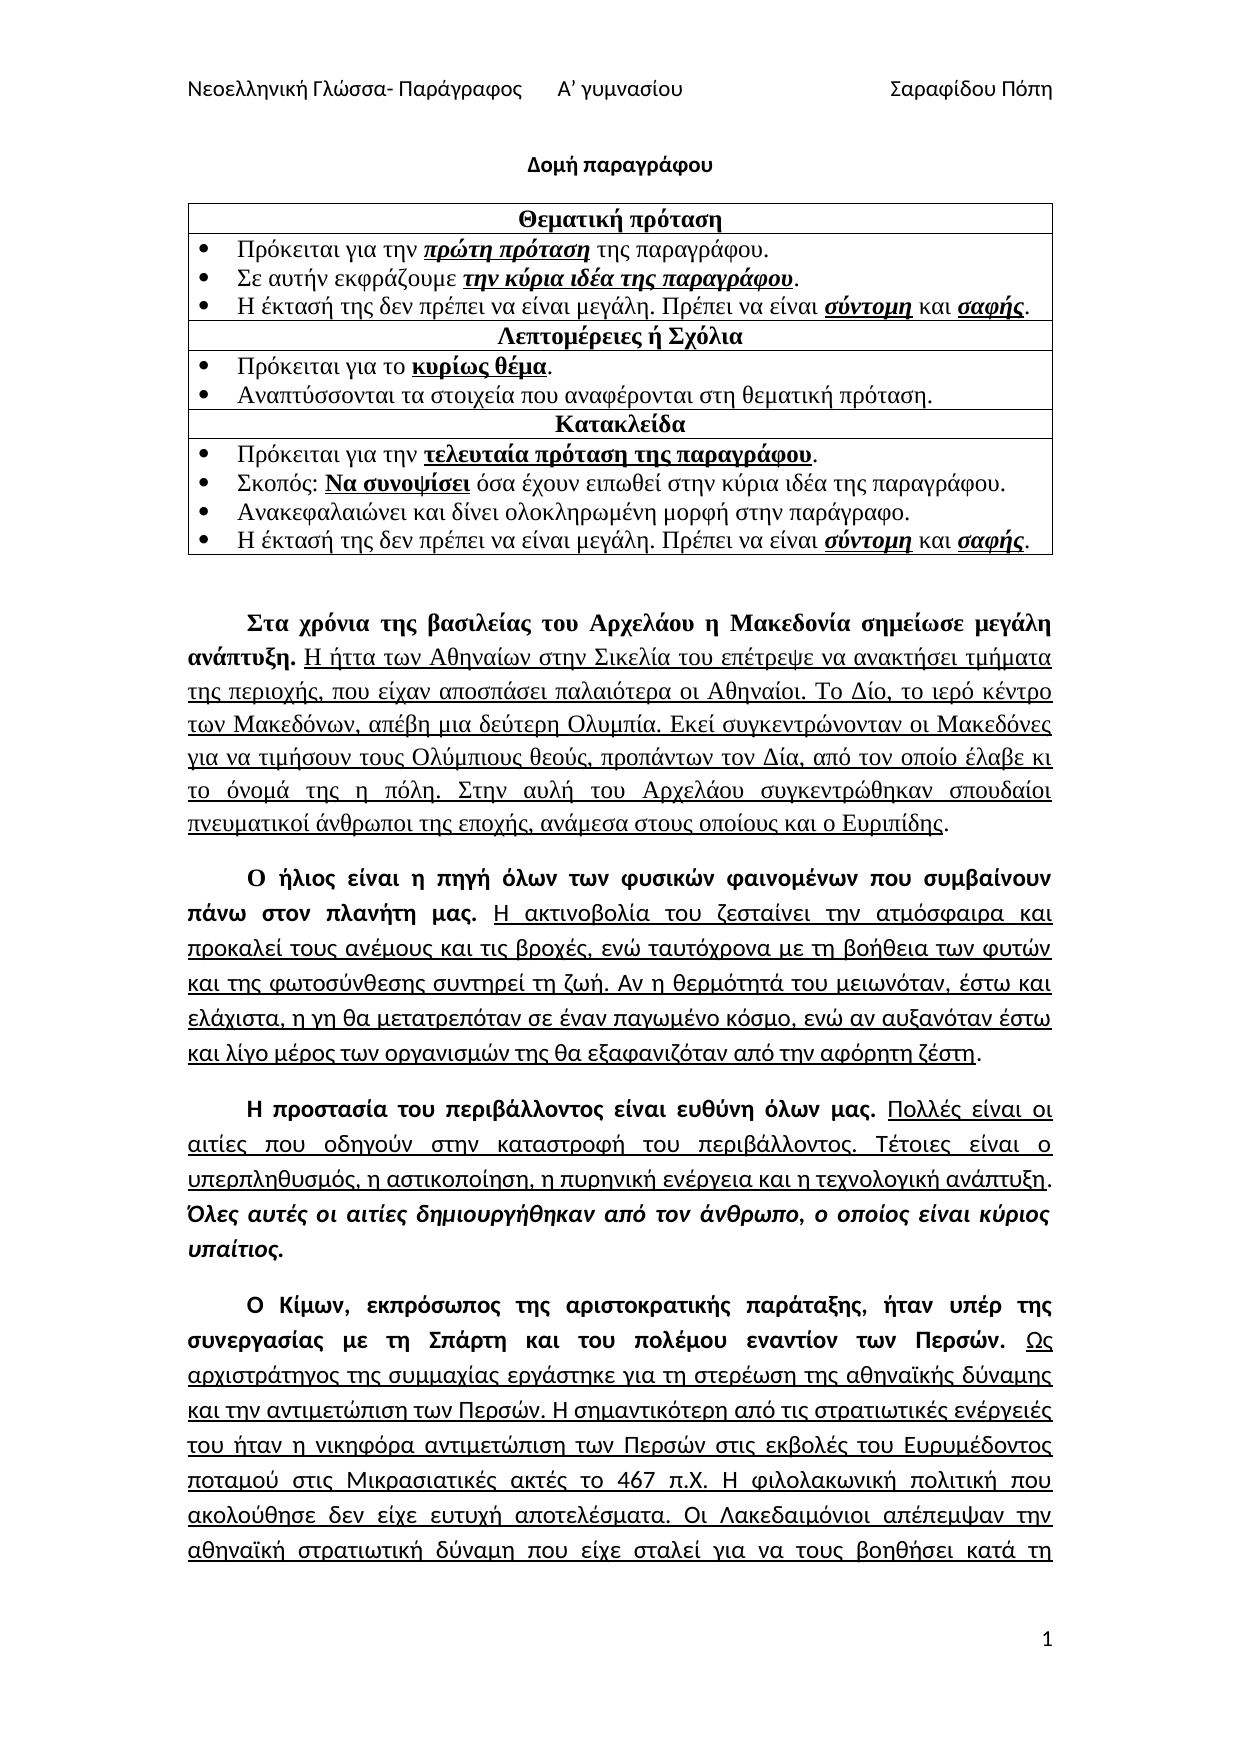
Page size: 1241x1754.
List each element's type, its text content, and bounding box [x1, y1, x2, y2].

table_cell Λεπτομέρειες ή Σχόλια [189, 321, 1052, 350]
text Η προστασία του περιβάλλοντος είναι ευθύνη όλων μας. Πολλές είναι οι αιτίες που οδηγούν στην καταστροφή του περιβάλλοντος. Τέτοιες είναι ο υπερπληθυσμός, η αστικοποίηση, η πυρηνική ενέργεια και η τεχνολογική ανάπτυξη. Όλες αυτές οι αιτίες δημιουργήθηκαν από τον άνθρωπο, ο οποίος είναι κύριος υπαίτιος. [187, 1155, 1053, 1264]
text Ο ήλιος είναι η πηγή όλων των φυσικών φαινομένων που συμβαίνουν πάνω στον πλανήτη μας. Η ακτινοβολία του ζεσταίνει την ατμόσφαιρα και προκαλεί τους ανέμους και τις βροχές, ενώ ταυτόχρονα με τη βοήθεια των φυτών και της φωτοσύνθεσης συντηρεί τη ζωή. Αν η θερμότητά του μειωνόταν, έστω και ελάχιστα, η γη θα μετατρεπόταν σε έναν παγωμένο κόσμο, ενώ αν αυξανόταν έστω και λίγο μέρος των οργανισμών της θα εξαφανιζόταν από την αφόρητη ζέστη. [187, 862, 1053, 1068]
text Στα χρόνια της βασιλείας του Αρχελάου η Μακεδονία σημείωσε μεγάλη ανάπτυξη. Η ήττα των Αθηναίων στην Σικελία του επέτρεψε να ανακτήσει τμήματα της περιοχής, που είχαν αποσπάσει παλαιότερα οι Αθηναίοι. Το Δίο, το ιερό κέντρο των Μακεδόνων, απέβη μια δεύτερη Ολυμπία. Εκεί συγκεντρώνονταν οι Μακεδόνες για να τιμήσουν τους Ολύμπιους θεούς, προπάντων τον Δία, από τον οποίο έλαβε κι το όνομά της η πόλη. Στην αυλή του Αρχελάου συγκεντρώθηκαν σπουδαίοι πνευματικοί άνθρωποι της εποχής, ανάμεσα στους οποίους και ο Ευριπίδης. [187, 608, 1053, 701]
text Στα χρόνια της βασιλείας του Αρχελάου η Μακεδονία σημείωσε μεγάλη ανάπτυξη. Η ήττα των Αθηναίων στην Σικελία του επέτρεψε να ανακτήσει τμήματα της περιοχής, που είχαν αποσπάσει παλαιότερα οι Αθηναίοι. Το Δίο, το ιερό κέντρο των Μακεδόνων, απέβη μια δεύτερη Ολυμπία. Εκεί συγκεντρώνονταν οι Μακεδόνες για να τιμήσουν τους Ολύμπιους θεούς, προπάντων τον Δία, από τον οποίο έλαβε κι το όνομά της η πόλη. Στην αυλή του Αρχελάου συγκεντρώθηκαν σπουδαίοι πνευματικοί άνθρωποι της εποχής, ανάμεσα στους οποίους και ο Ευριπίδης. [187, 768, 1053, 837]
table_cell Πρόκειται για το κυρίως θέμα. Αναπτύσσονται τα στοιχεία που αναφέρονται στη θεματική πρόταση. [189, 351, 1052, 408]
text Η προστασία του περιβάλλοντος είναι ευθύνη όλων μας. Πολλές είναι οι αιτίες που οδηγούν στην καταστροφή του περιβάλλοντος. Τέτοιες είναι ο υπερπληθυσμός, η αστικοποίηση, η πυρηνική ενέργεια και η τεχνολογική ανάπτυξη. Όλες αυτές οι αιτίες δημιουργήθηκαν από τον άνθρωπο, ο οποίος είναι κύριος υπαίτιος. [187, 1093, 1053, 1154]
table_cell Πρόκειται για την τελευταία πρόταση της παραγράφου. Σκοπός: Να συνοψίσει όσα έχουν ειπωθεί στην κύρια ιδέα της παραγράφου. Ανακεφαλαιώνει και δίνει ολοκληρωμένη μορφή στην παράγραφο. Η έκτασή της δεν πρέπει να είναι μεγάλη. Πρέπει να είναι σύντομη και σαφής. [189, 439, 1052, 554]
table_header Θεματική πρόταση [189, 204, 1052, 233]
table_cell Κατακλείδα [189, 410, 1052, 438]
text Δομή παραγράφου [187, 150, 1053, 178]
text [187, 1526, 1053, 1560]
text Στα χρόνια της βασιλείας του Αρχελάου η Μακεδονία σημείωσε μεγάλη ανάπτυξη. Η ήττα των Αθηναίων στην Σικελία του επέτρεψε να ανακτήσει τμήματα της περιοχής, που είχαν αποσπάσει παλαιότερα οι Αθηναίοι. Το Δίο, το ιερό κέντρο των Μακεδόνων, απέβη μια δεύτερη Ολυμπία. Εκεί συγκεντρώνονταν οι Μακεδόνες για να τιμήσουν τους Ολύμπιους θεούς, προπάντων τον Δία, από τον οποίο έλαβε κι το όνομά της η πόλη. Στην αυλή του Αρχελάου συγκεντρώθηκαν σπουδαίοι πνευματικοί άνθρωποι της εποχής, ανάμεσα στους οποίους και ο Ευριπίδης. [187, 702, 1053, 767]
table_cell Πρόκειται για την πρώτη πρόταση της παραγράφου. Σε αυτήν εκφράζουμε την κύρια ιδέα της παραγράφου. Η έκτασή της δεν πρέπει να είναι μεγάλη. Πρέπει να είναι σύντομη και σαφής. [189, 234, 1052, 320]
